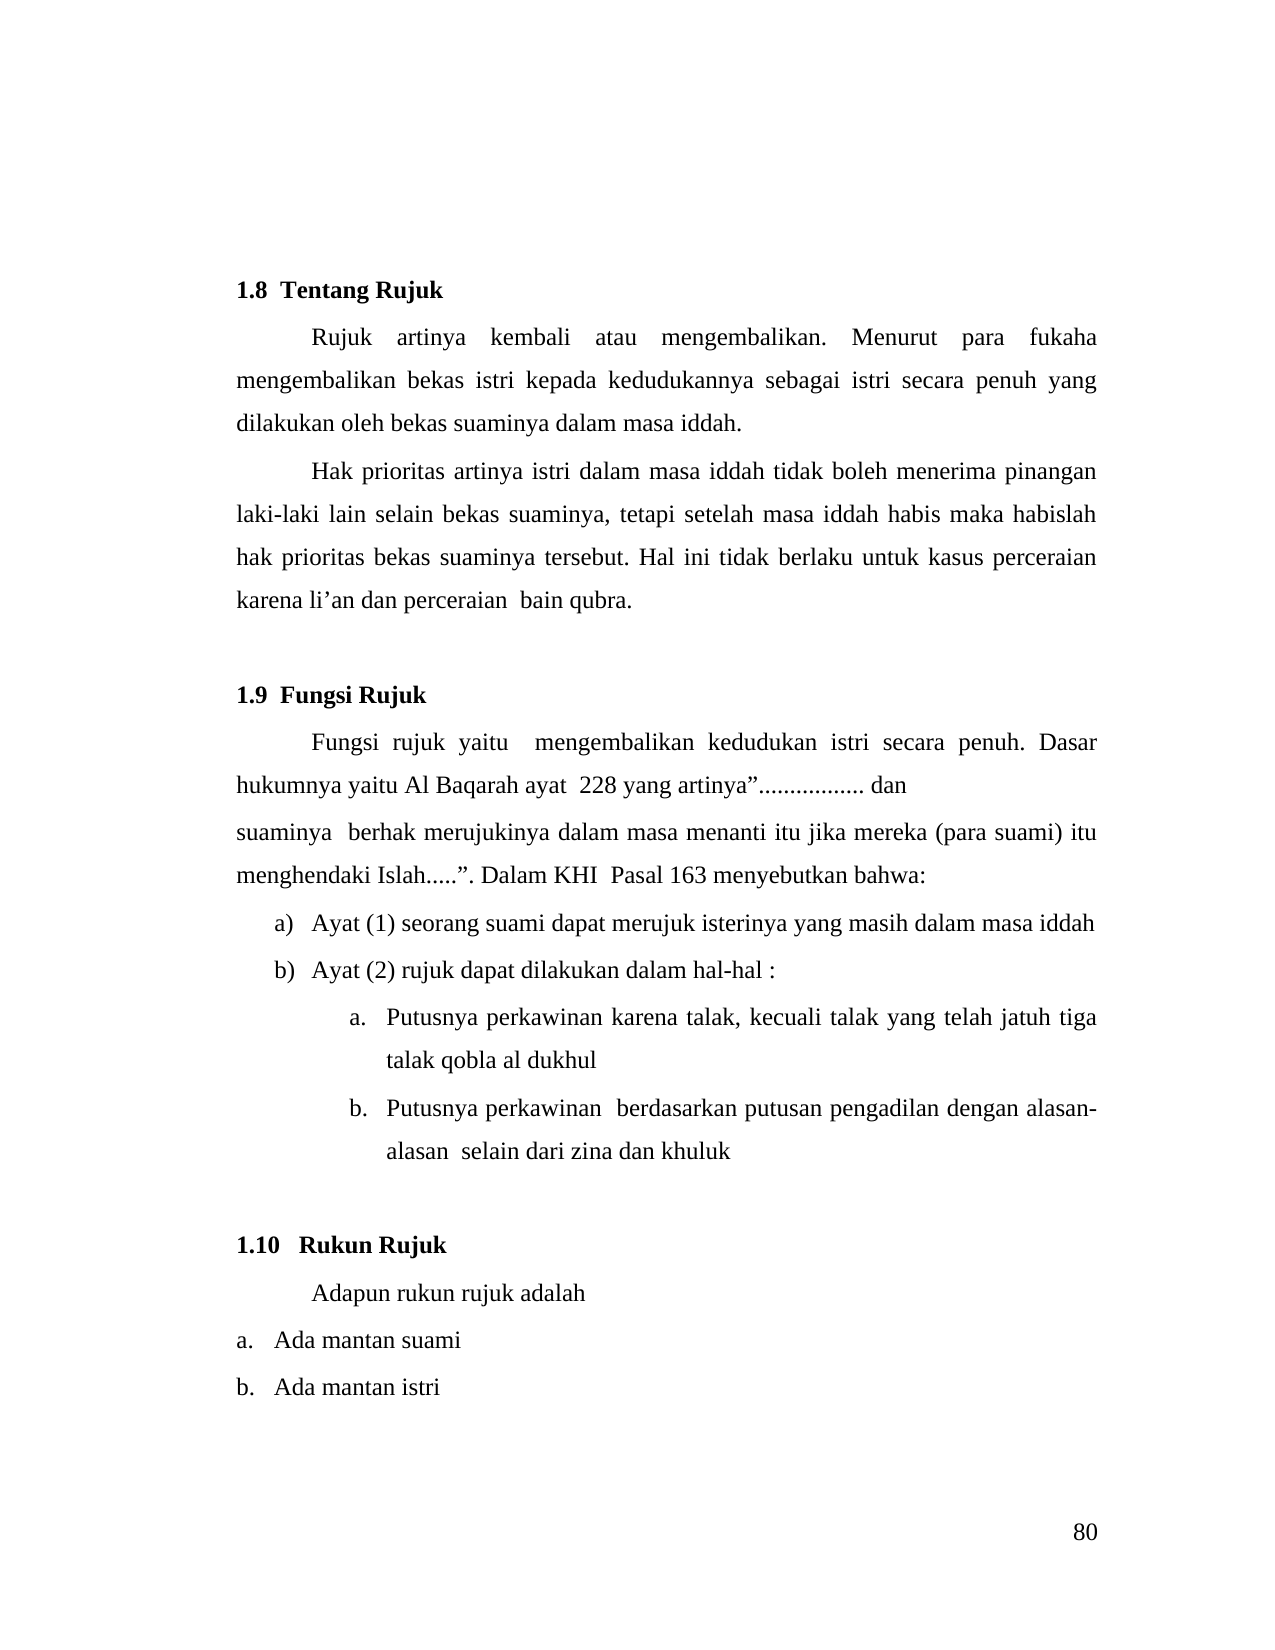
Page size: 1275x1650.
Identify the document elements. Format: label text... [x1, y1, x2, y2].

text suaminya berhak merujukinya dalam masa menanti itu jika mereka (para suami) itu menghendaki Islah.....”. Dalam KHI Pasal 163 menyebutkan bahwa: [236, 817, 1098, 889]
text Adapun rukun rujuk adalah [236, 1278, 1098, 1307]
list Ayat (2) rujuk dapat dilakukan dalam hal-hal : [274, 955, 1098, 984]
list mantan istri [236, 1372, 1098, 1401]
text 1.10 Rukun Rujuk [236, 1231, 1098, 1259]
text Rujuk artinya kembali atau mengembalikan. Menurut para fukaha mengembalikan bekas istri kepada kedudukannya sebagai istri secara penuh yang dilakukan oleh bekas suaminya dalam masa iddah. [236, 322, 1098, 437]
text Fungsi rujuk yaitu mengembalikan kedudukan istri secara penuh. Dasar hukumnya yaitu Al Baqarah ayat 228 yang artinya”................. dan [236, 727, 1098, 799]
text Hak prioritas artinya istri dalam masa iddah tidak boleh menerima pinangan laki-laki lain selain bekas suaminya, tetapi setelah masa iddah habis maka habislah hak prioritas bekas suaminya tersebut. Hal ini tidak berlaku untuk kasus perceraian karena li’an dan perceraian bain qubra. [236, 456, 1098, 614]
list Putusnya perkawinan berdasarkan putusan pengadilan dengan alasan-alasan selain dari zina dan khuluk [349, 1093, 1098, 1165]
text 1.8 Tentang Rujuk [236, 275, 1098, 304]
list mantan suami [236, 1325, 1098, 1354]
list Ayat (1) seorang suami dapat merujuk isterinya yang masih dalam masa iddah [274, 908, 1098, 937]
text 1.9 Fungsi Rujuk [236, 680, 1098, 708]
list Putusnya perkawinan karena talak, kecuali talak yang telah jatuh tiga talak qobla al dukhul [349, 1002, 1098, 1074]
